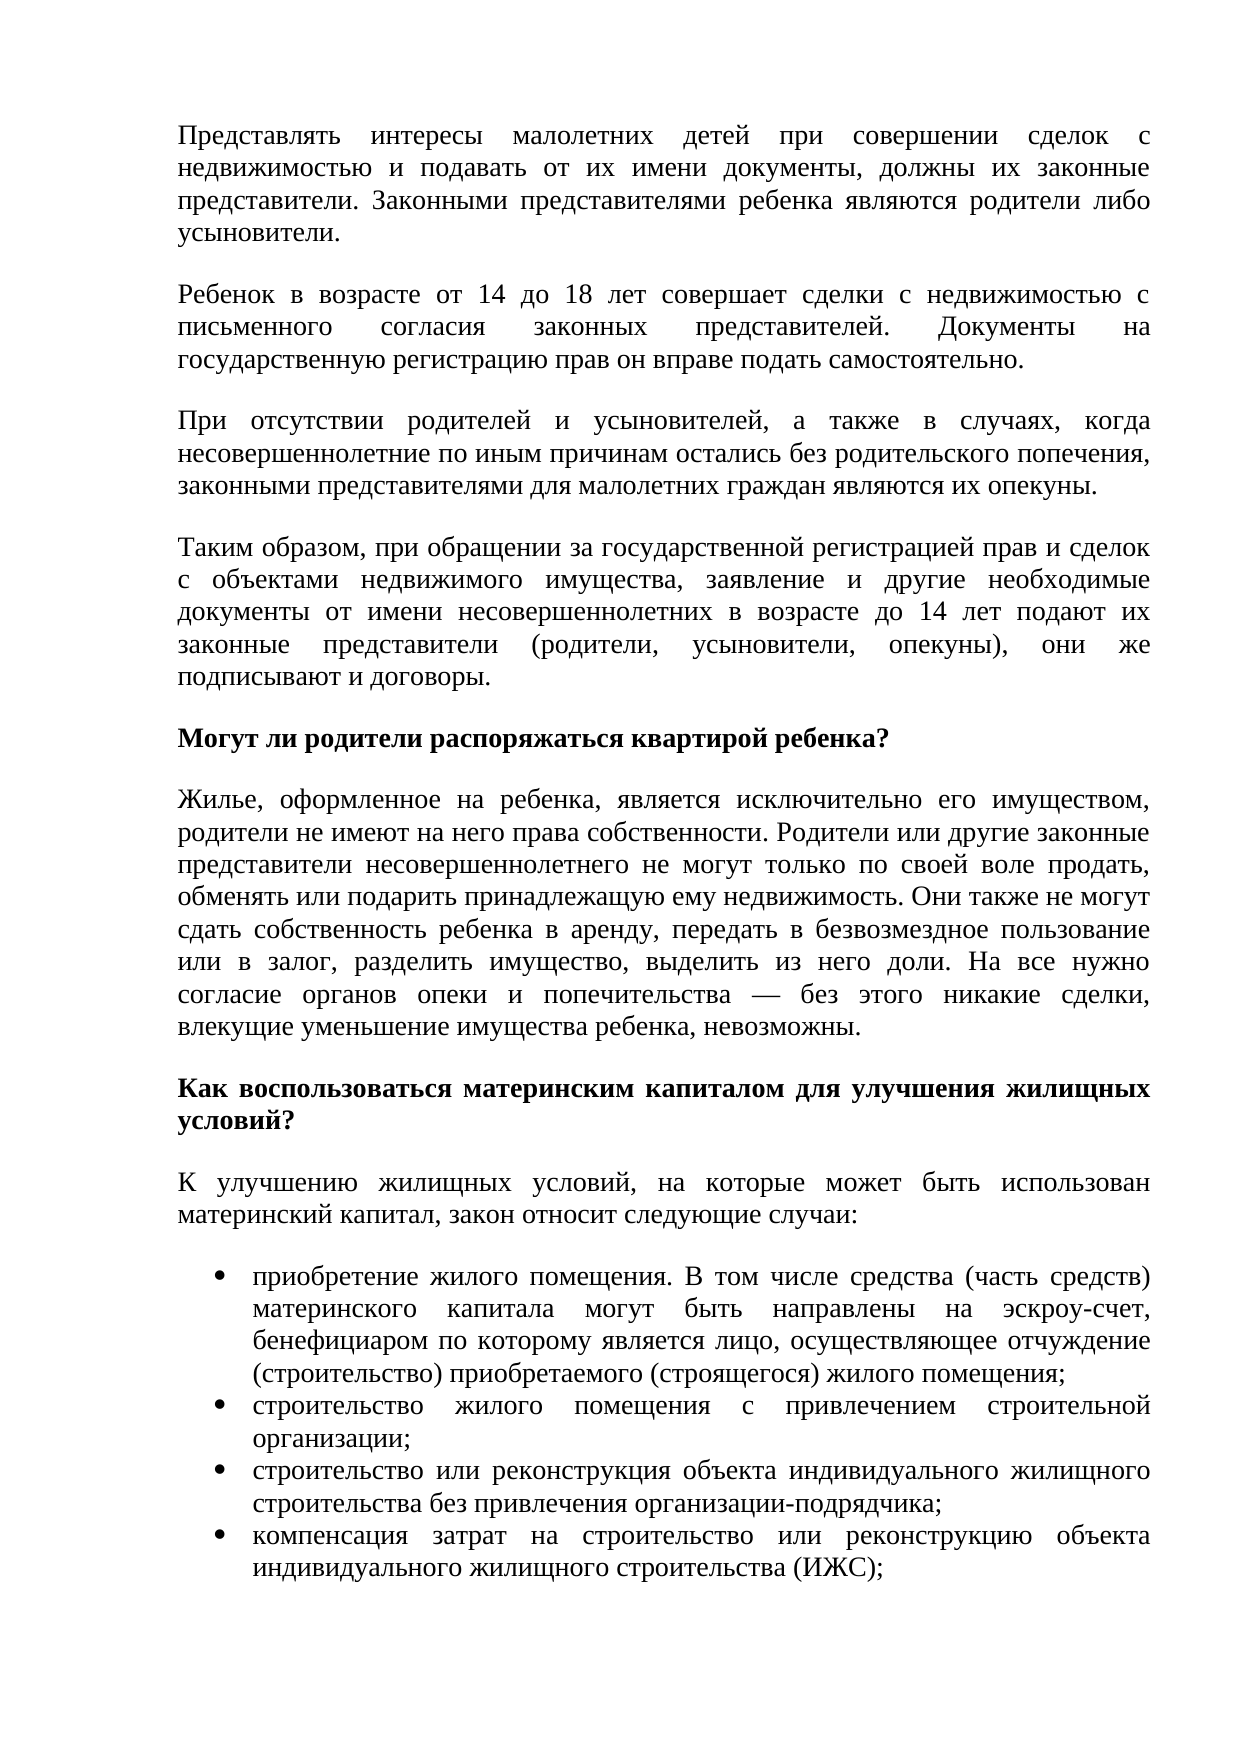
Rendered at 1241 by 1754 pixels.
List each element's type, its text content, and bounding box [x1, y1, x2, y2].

list строительство жилого помещения с привлечением строительной организации; [215, 1388, 1152, 1453]
text Как воспользоваться материнским капиталом для улучшения жилищных условий? [177, 1071, 1152, 1135]
text К улучшению жилищных условий, на которые может быть использован материнский капитал, закон относит следующие случаи: [177, 1164, 1152, 1229]
text Ребенок в возрасте от 14 до 18 лет совершает сделки с недвижимостью с письменного согласия законных представителей. Документы на государственную регистрацию прав он вправе подать самостоятельно. [177, 277, 1152, 374]
text Жилье, оформленное на ребенка, является исключительно его имуществом, родители не имеют на него права собственности. Родители или другие законные представители несовершеннолетнего не могут только по своей воле продать, обменять или подарить принадлежащую ему недвижимость. Они также не могут сдать собственность ребенка в аренду, передать в безвозмездное пользование или в залог, разделить имущество, выделить из него доли. На все нужно согласие органов опеки и попечительства — без этого никакие сделки, влекущие уменьшение имущества ребенка, невозможны. [177, 782, 1152, 1041]
text При отсутствии родителей и усыновителей, а также в случаях, когда несовершеннолетние по иным причинам остались без родительского попечения, законными представителями для малолетних граждан являются их опекуны. [177, 403, 1152, 500]
list приобретение жилого помещения. В том числе средства (часть средств) материнского капитала могут быть направлены на эскроу-счет, бенефициаром по которому является лицо, осуществляющее отчуждение (строительство) приобретаемого (строящегося) жилого помещения; [215, 1258, 1152, 1388]
text Могут ли родители распоряжаться квартирой ребенка? [177, 721, 1152, 753]
text Таким образом, при обращении за государственной регистрацией прав и сделок с объектами недвижимого имущества, заявление и другие необходимые документы от имени несовершеннолетних в возрасте до 14 лет подают их законные представители (родители, усыновители, опекуны), они же подписывают и договоры. [177, 529, 1152, 692]
list строительство или реконструкция объекта индивидуального жилищного строительства без привлечения организации-подрядчика; [215, 1453, 1152, 1518]
list компенсация затрат на строительство или реконструкцию объекта индивидуального жилищного строительства (ИЖС); [215, 1518, 1152, 1583]
text Представлять интересы малолетних детей при совершении сделок с недвижимостью и подавать от их имени документы, должны их законные представители. Законными представителями ребенка являются родители либо усыновители. [177, 118, 1152, 248]
